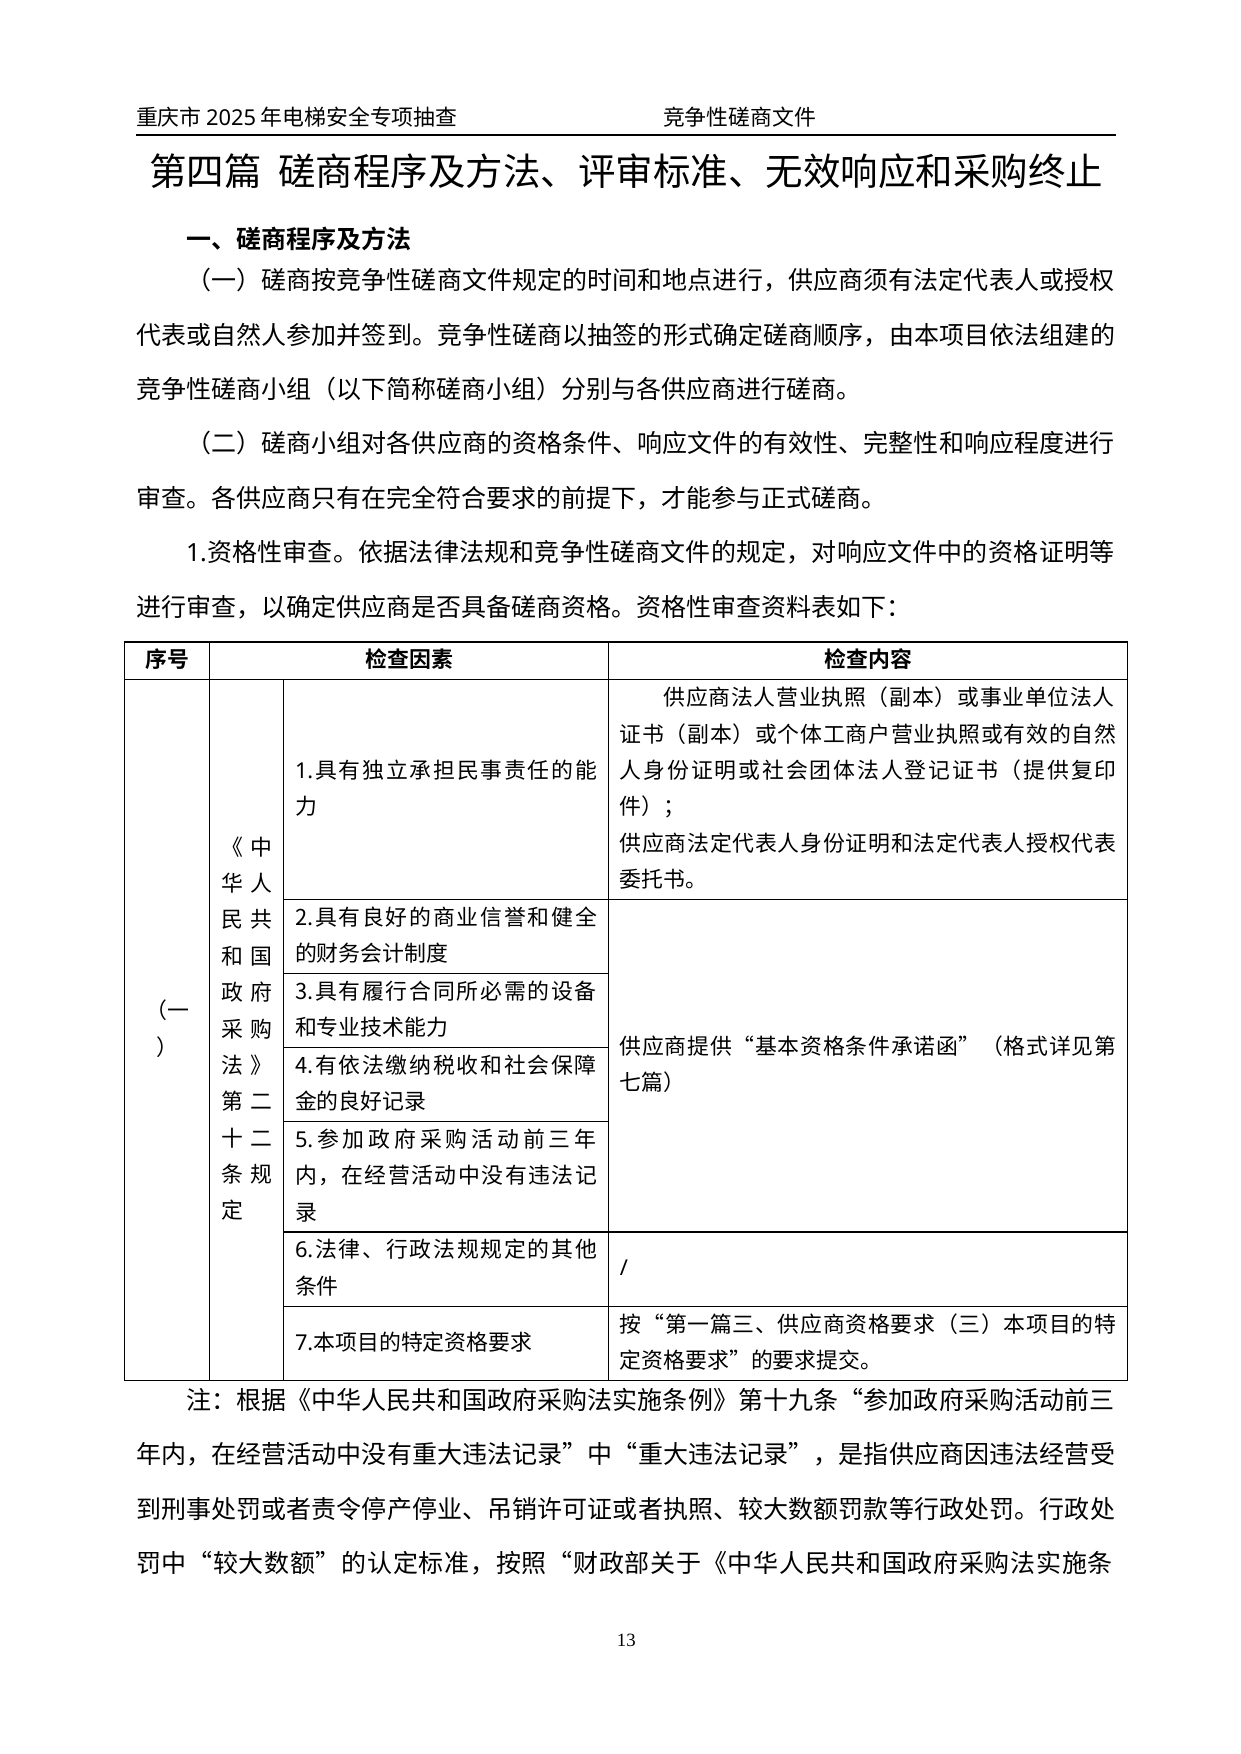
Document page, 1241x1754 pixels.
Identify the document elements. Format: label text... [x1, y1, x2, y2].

table_cell （一） [125, 680, 209, 1379]
table_cell 4.有依法缴纳税收和社会保障金的良好记录 [284, 1048, 608, 1121]
table_cell 供应商法人营业执照（副本）或事业单位法人证书（副本）或个体工商户营业执照或有效的自然人身份证明或社会团体法人登记证书（提供复印件）； 供应商法定代表人身份证明和法定代表人授权代表委托书。 [609, 680, 1127, 899]
table_cell 按“第一篇三、供应商资格要求（三）本项目的特定资格要求”的要求提交。 [609, 1307, 1127, 1379]
table_header 检查内容 [609, 643, 1127, 679]
text （二）磋商小组对各供应商的资格条件、响应文件的有效性、完整性和响应程度进行审查。各供应商只有在完全符合要求的前提下，才能参与正式磋商。 [136, 424, 1116, 514]
table_cell 5.参加政府采购活动前三年内，在经营活动中没有违法记录 [284, 1122, 608, 1231]
table_cell / [609, 1233, 1127, 1306]
table_header 检查因素 [210, 643, 608, 679]
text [136, 1381, 1116, 1580]
subtitle 第四篇 磋商程序及方法、评审标准、无效响应和采购终止 [136, 136, 1116, 198]
subtitle 一、磋商程序及方法 [136, 198, 1116, 261]
table_cell 《中华人民共和国政府采购法》第二十二条规定 [210, 680, 283, 1379]
table_cell 6.法律、行政法规规定的其他条件 [284, 1233, 608, 1306]
table_cell 1.具有独立承担民事责任的能力 [284, 680, 608, 899]
text 1.资格性审查。依据法律法规和竞争性磋商文件的规定，对响应文件中的资格证明等进行审查，以确定供应商是否具备磋商资格。资格性审查资料表如下： [136, 533, 1116, 623]
table_cell 3.具有履行合同所必需的设备和专业技术能力 [284, 974, 608, 1047]
table_header 序号 [125, 643, 209, 679]
text （一）磋商按竞争性磋商文件规定的时间和地点进行，供应商须有法定代表人或授权代表或自然人参加并签到。竞争性磋商以抽签的形式确定磋商顺序，由本项目依法组建的竞争性磋商小组（以下简称磋商小组）分别与各供应商进行磋商。 [136, 261, 1116, 406]
table_cell 7.本项目的特定资格要求 [284, 1307, 608, 1379]
table_cell 2.具有良好的商业信誉和健全的财务会计制度 [284, 900, 608, 973]
table_cell 供应商提供“基本资格条件承诺函”（格式详见第七篇） [609, 900, 1127, 1231]
